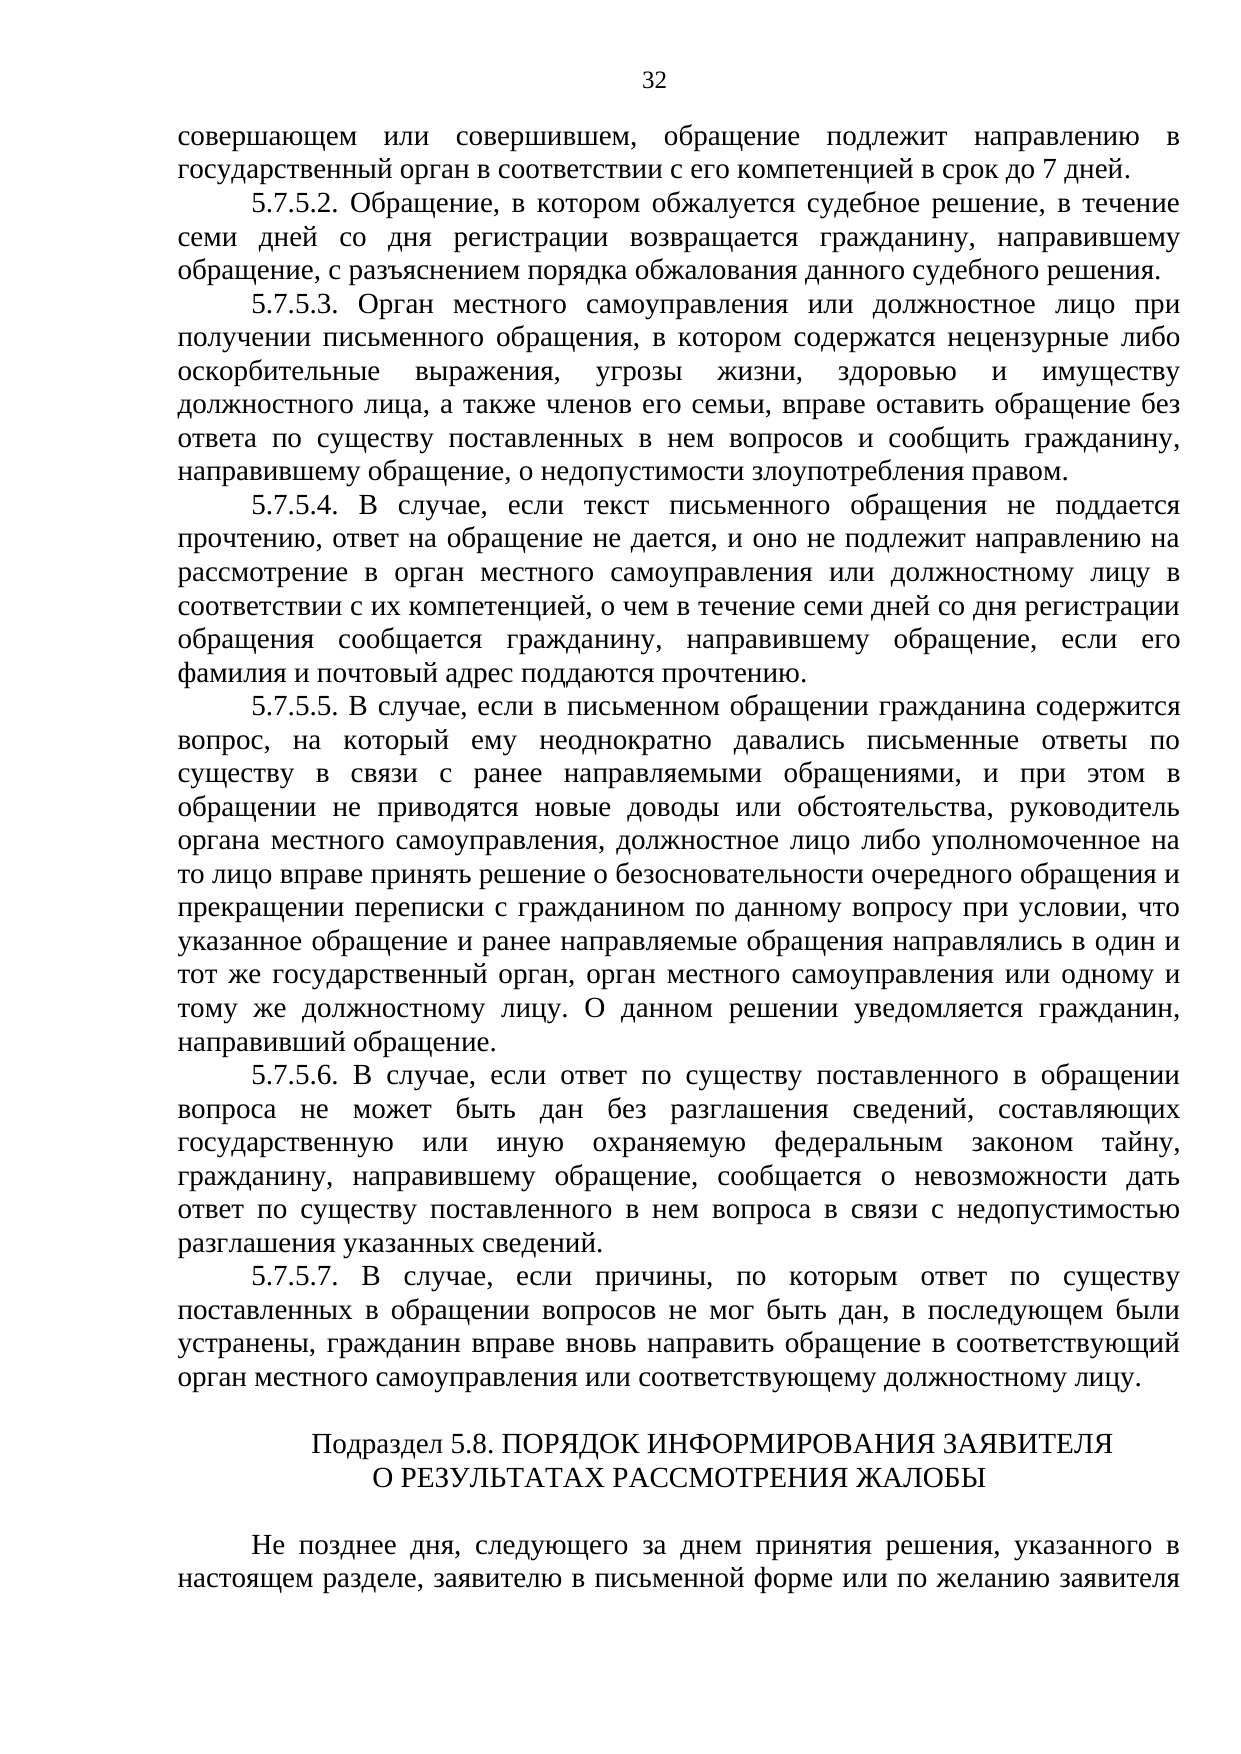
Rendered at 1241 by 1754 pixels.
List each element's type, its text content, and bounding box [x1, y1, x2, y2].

text 5.7.5.7. В случае, если причины, по которым ответ по существу поставленных в обращении вопросов не мог быть дан, в последующем были устранены, гражданин вправе вновь направить обращение в соответствующий орган местного самоуправления или соответствующему должностному лицу. [177, 1258, 1181, 1393]
text 5.7.5.6. В случае, если ответ по существу поставленного в обращении вопроса не может быть дан без разглашения сведений, составляющих государственную или иную охраняемую федеральным законом тайну, гражданину, направившему обращение, сообщается о невозможности дать ответ по существу поставленного в нем вопроса в связи с недопустимостью разглашения указанных сведений. [177, 1057, 1181, 1258]
text 5.7.5.4. В случае, если текст письменного обращения не поддается прочтению, ответ на обращение не дается, и оно не подлежит направлению на рассмотрение в орган местного самоуправления или должностному лицу в соответствии с их компетенцией, о чем в течение семи дней со дня регистрации обращения сообщается гражданину, направившему обращение, если его фамилия и почтовый адрес поддаются прочтению. [177, 487, 1181, 688]
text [177, 1527, 1181, 1594]
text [177, 118, 1181, 185]
text 5.7.5.2. Обращение, в котором обжалуется судебное решение, в течение семи дней со дня регистрации возвращается гражданину, направившему обращение, с разъяснением порядка обжалования данного судебного решения. [177, 185, 1181, 286]
text Подраздел 5.8. ПОРЯДОК ИНФОРМИРОВАНИЯ ЗАЯВИТЕЛЯ О РЕЗУЛЬТАТАХ РАССМОТРЕНИЯ ЖАЛОБЫ [177, 1426, 1181, 1493]
text 5.7.5.5. В случае, если в письменном обращении гражданина содержится вопрос, на который ему неоднократно давались письменные ответы по существу в связи с ранее направляемыми обращениями, и при этом в обращении не приводятся новые доводы или обстоятельства, руководитель органа местного самоуправления, должностное лицо либо уполномоченное на то лицо вправе принять решение о безосновательности очередного обращения и прекращении переписки с гражданином по данному вопросу при условии, что указанное обращение и ранее направляемые обращения направлялись в один и тот же государственный орган, орган местного самоуправления или одному и тому же должностному лицу. О данном решении уведомляется гражданин, направивший обращение. [177, 688, 1181, 1057]
text 5.7.5.3. Орган местного самоуправления или должностное лицо при получении письменного обращения, в котором содержатся нецензурные либо оскорбительные выражения, угрозы жизни, здоровью и имуществу должностного лица, а также членов его семьи, вправе оставить обращение без ответа по существу поставленных в нем вопросов и сообщить гражданину, направившему обращение, о недопустимости злоупотребления правом. [177, 286, 1181, 487]
